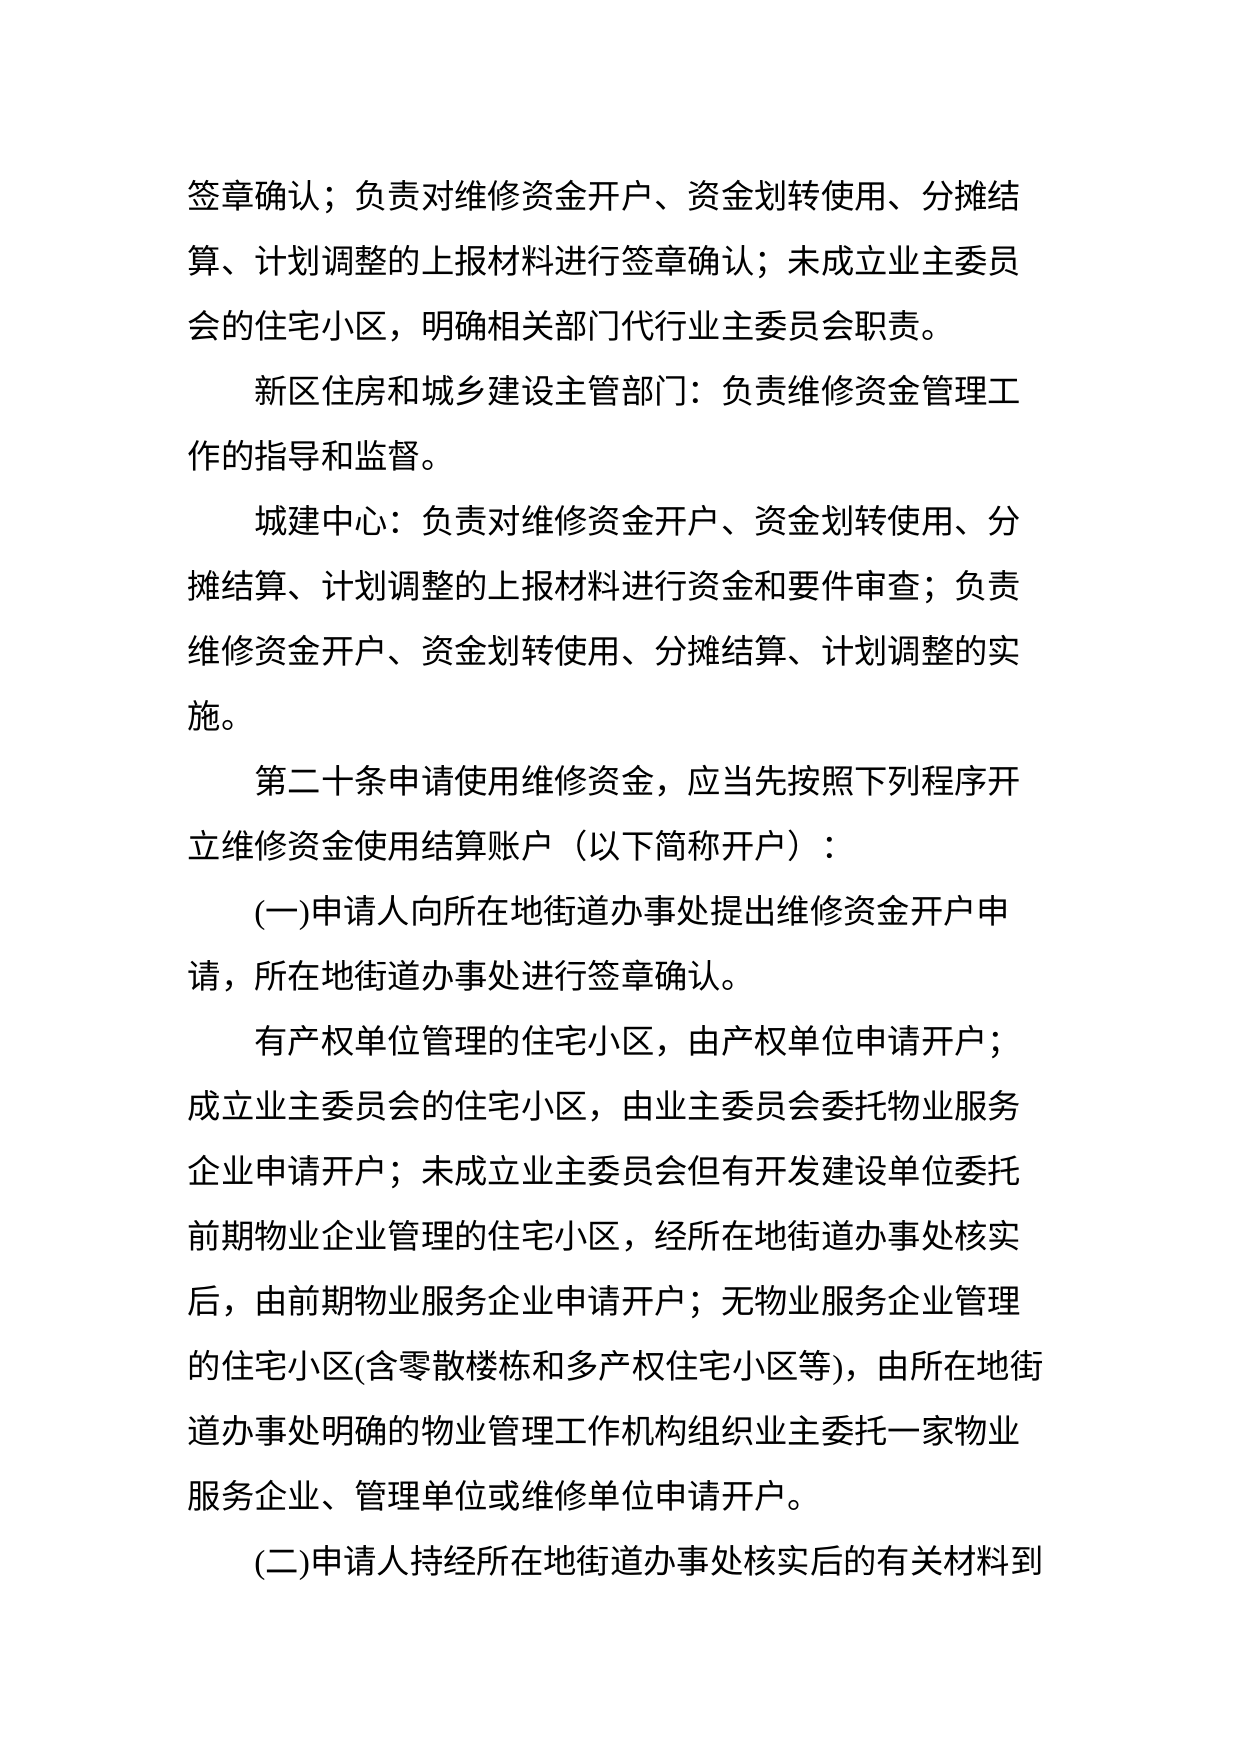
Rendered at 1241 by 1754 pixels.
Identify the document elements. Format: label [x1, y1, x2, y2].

text [187, 162, 1053, 1592]
